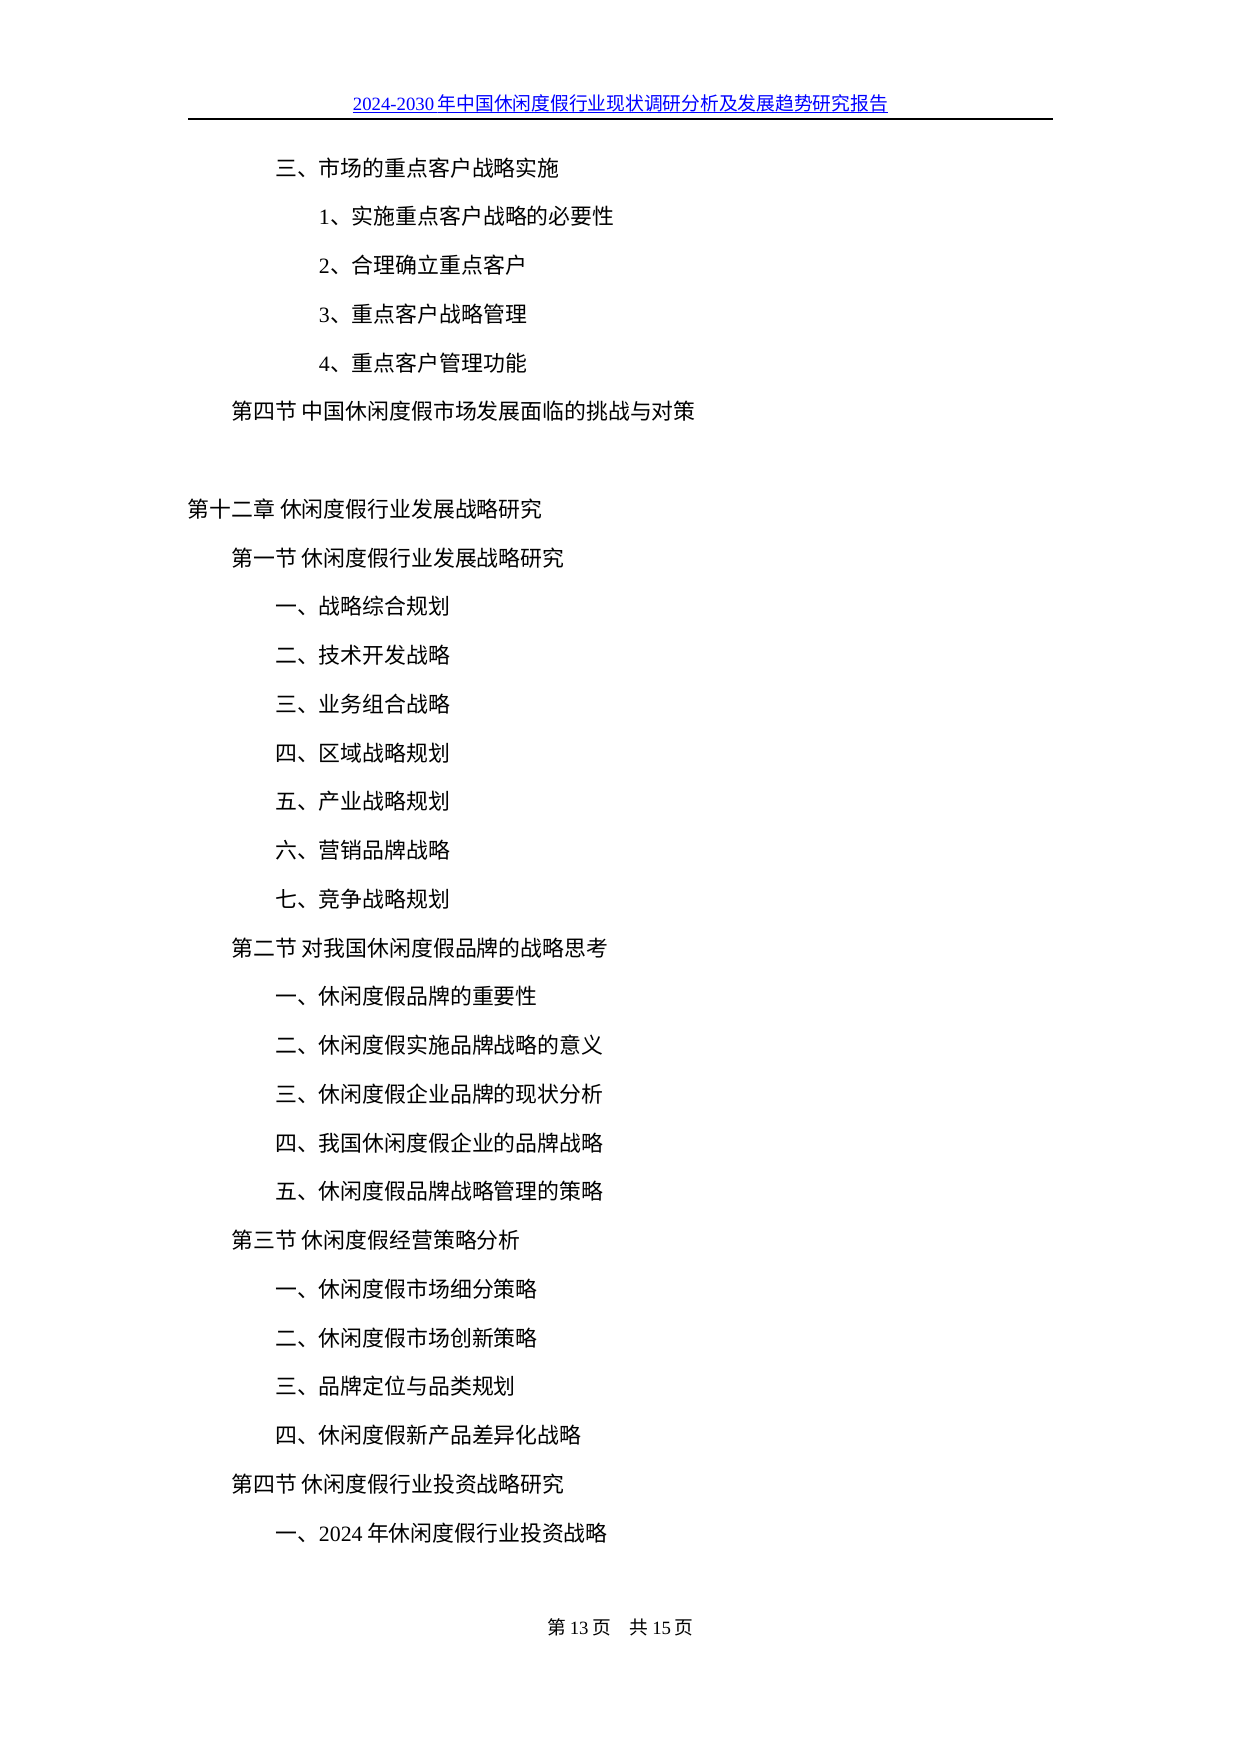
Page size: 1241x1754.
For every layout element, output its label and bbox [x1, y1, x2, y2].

text [187, 150, 1053, 1548]
